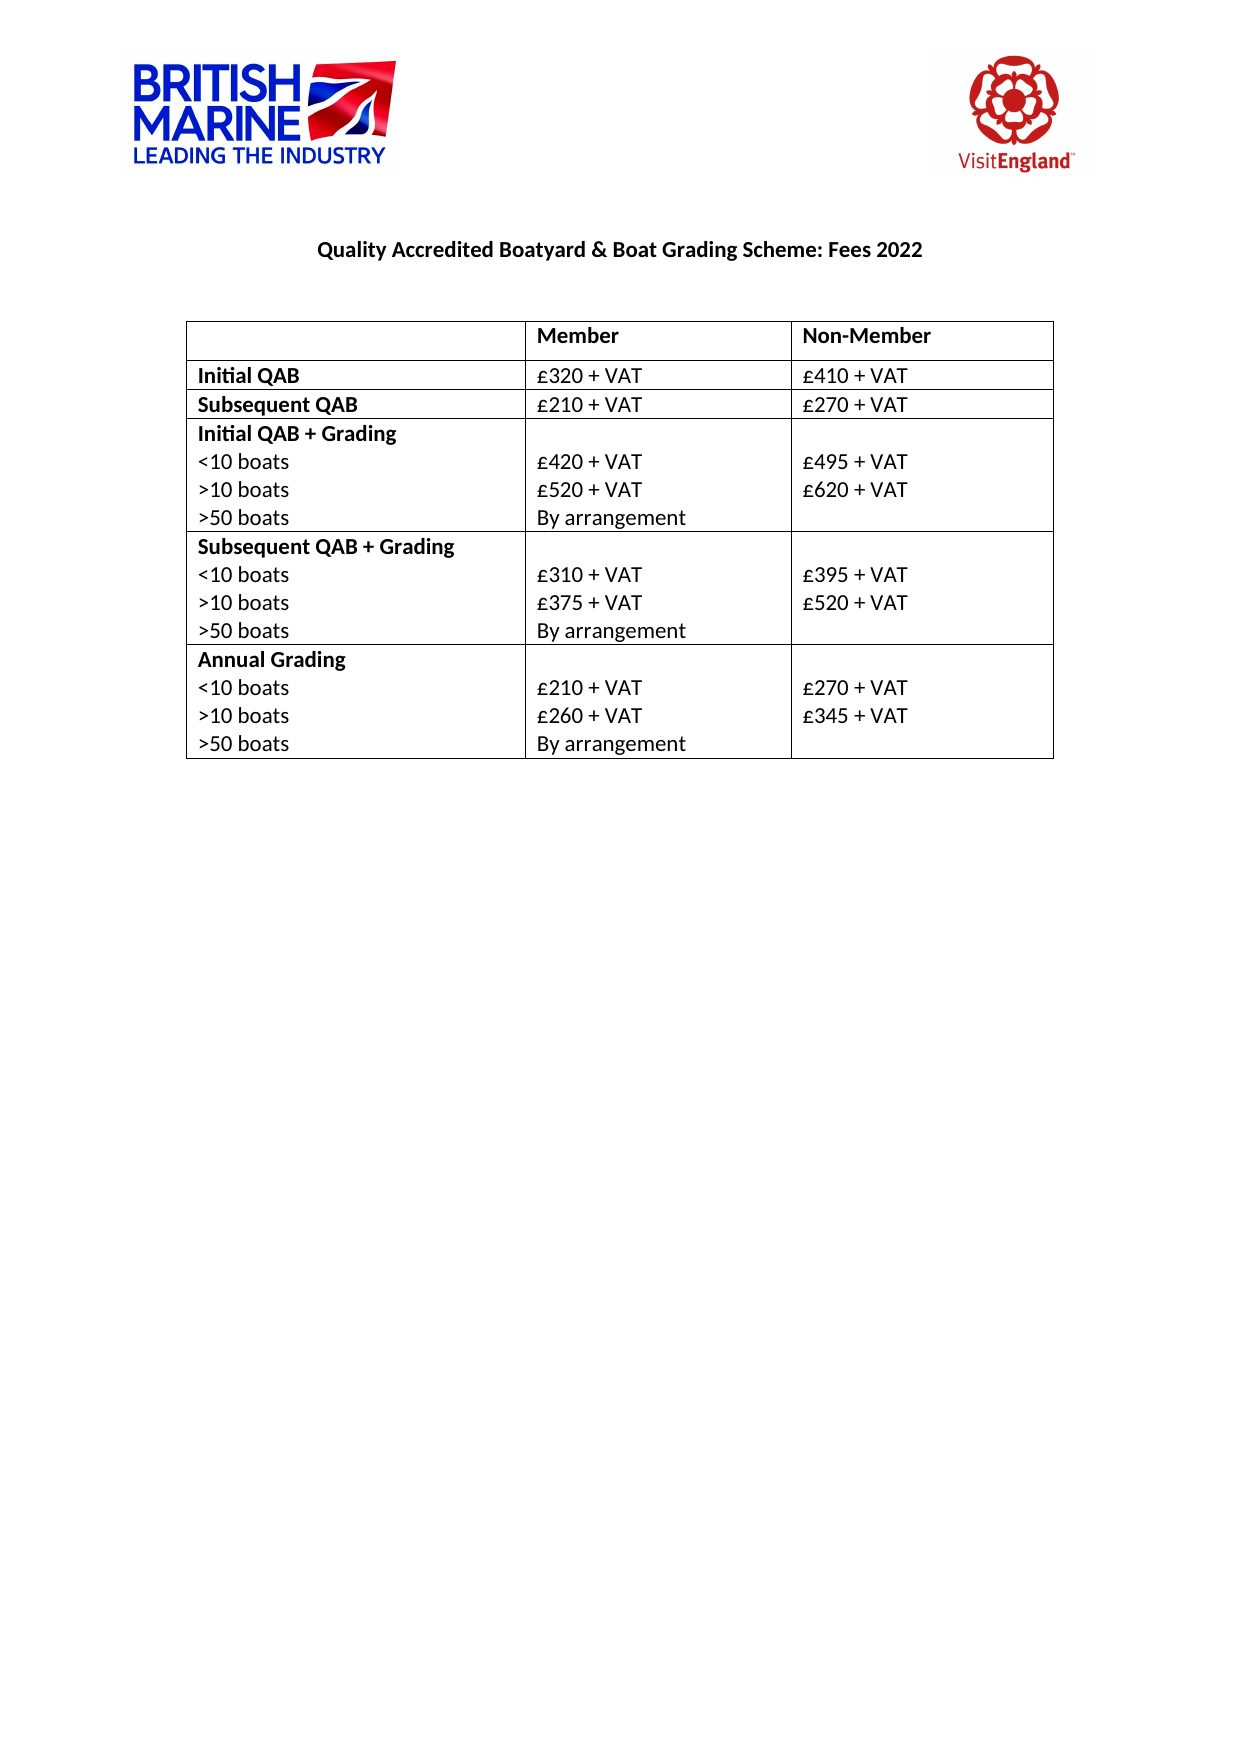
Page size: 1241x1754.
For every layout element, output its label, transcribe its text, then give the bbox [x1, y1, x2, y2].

table_cell £420 + VAT £520 + VAT By arrangement [526, 419, 791, 531]
table_cell Annual Grading <10 boats >10 boats >50 boats [187, 645, 525, 757]
table_cell £410 + VAT [792, 361, 1053, 389]
table_header [187, 322, 525, 360]
table_cell £270 + VAT £345 + VAT [792, 645, 1053, 757]
table_cell Initial QAB [187, 361, 525, 389]
table_cell Initial QAB + Grading <10 boats >10 boats >50 boats [187, 419, 525, 531]
picture [118, 48, 401, 179]
table_cell £320 + VAT [526, 361, 791, 389]
picture [928, 45, 1100, 179]
table_cell Subsequent QAB + Grading <10 boats >10 boats >50 boats [187, 532, 525, 644]
table_cell £270 + VAT [792, 390, 1053, 418]
table_cell £395 + VAT £520 + VAT [792, 532, 1053, 644]
table_cell Subsequent QAB [187, 390, 525, 418]
table_header Non-Member [792, 322, 1053, 360]
text Quality Accredited Boatyard & Boat Grading Scheme: Fees 2022 [118, 235, 1122, 263]
table_header Member [526, 322, 791, 360]
table_cell £210 + VAT [526, 390, 791, 418]
table_cell £310 + VAT £375 + VAT By arrangement [526, 532, 791, 644]
table_cell £495 + VAT £620 + VAT [792, 419, 1053, 531]
table_cell £210 + VAT £260 + VAT By arrangement [526, 645, 791, 757]
